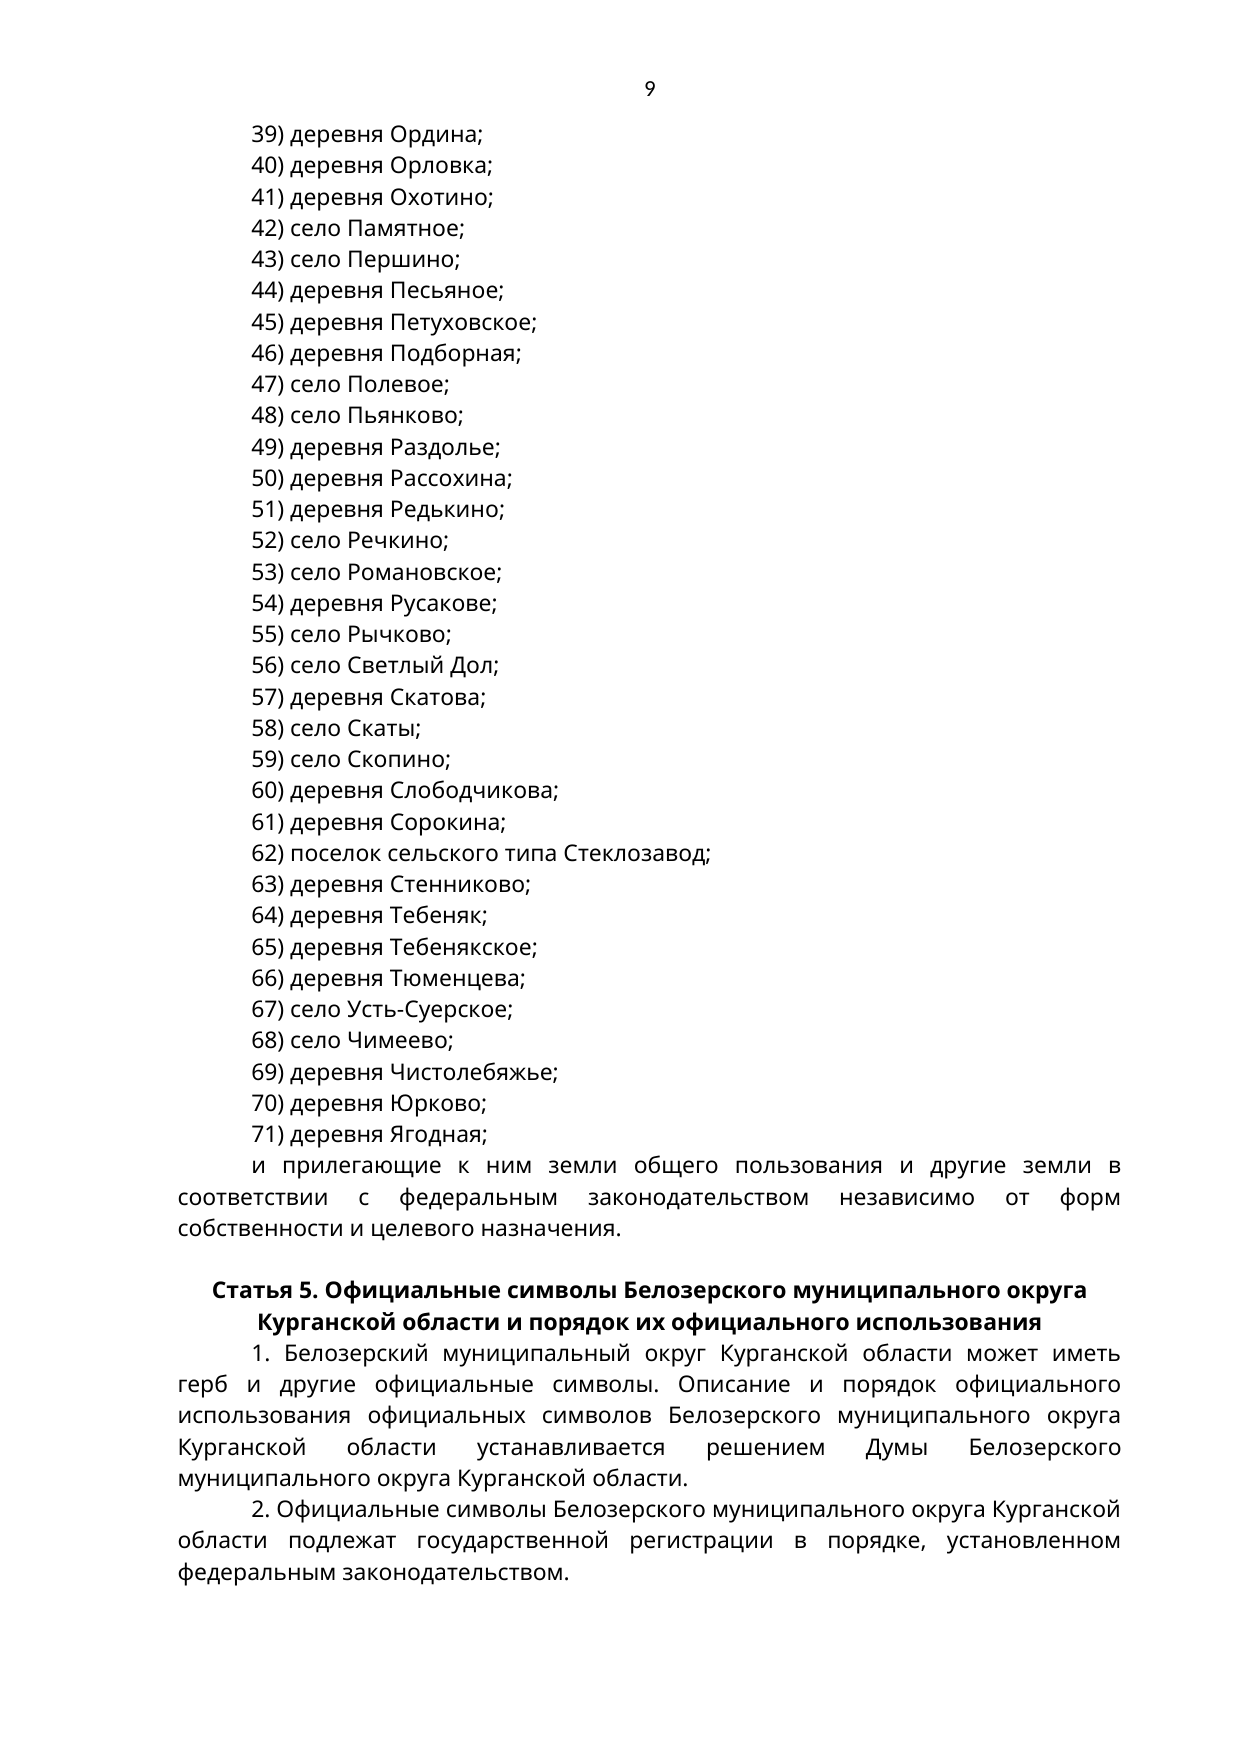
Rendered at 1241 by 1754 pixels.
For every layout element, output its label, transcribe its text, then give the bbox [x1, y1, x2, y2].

text 54) деревня Русакове; [177, 587, 1122, 618]
text 40) деревня Орловка; [177, 149, 1122, 181]
text 65) деревня Тебенякское; [177, 931, 1122, 962]
text 43) село Першино; [177, 243, 1122, 274]
text 60) деревня Слободчикова; [177, 774, 1122, 806]
text 57) деревня Скатова; [177, 681, 1122, 712]
text 69) деревня Чистолебяжье; [177, 1056, 1122, 1087]
text и прилегающие к ним земли общего пользования и другие земли в соответствии с федеральным законодательством независимо от форм собственности и целевого назначения. [177, 1149, 1122, 1243]
text 55) село Рычково; [177, 618, 1122, 649]
text Статья 5. Официальные символы Белозерского муниципального округа Курганской области и порядок их официального использования [177, 1274, 1122, 1337]
text 64) деревня Тебеняк; [177, 899, 1122, 931]
text 49) деревня Раздолье; [177, 431, 1122, 462]
text 51) деревня Редькино; [177, 493, 1122, 524]
text 68) село Чимеево; [177, 1024, 1122, 1056]
text 58) село Скаты; [177, 712, 1122, 743]
text 45) деревня Петуховское; [177, 306, 1122, 337]
text 1. Белозерский муниципальный округ Курганской области может иметь герб и другие официальные символы. Описание и порядок официального использования официальных символов Белозерского муниципального округа Курганской области устанавливается решением Думы Белозерского муниципального округа Курганской области. [177, 1337, 1122, 1493]
text 48) село Пьянково; [177, 399, 1122, 431]
text 2. Официальные символы Белозерского муниципального округа Курганской области подлежат государственной регистрации в порядке, установленном федеральным законодательством. [177, 1493, 1122, 1587]
text 61) деревня Сорокина; [177, 806, 1122, 837]
text 66) деревня Тюменцева; [177, 962, 1122, 993]
text 47) село Полевое; [177, 368, 1122, 399]
text 42) село Памятное; [177, 212, 1122, 243]
text 63) деревня Стенниково; [177, 868, 1122, 899]
text 53) село Романовское; [177, 556, 1122, 587]
text 71) деревня Ягодная; [177, 1118, 1122, 1149]
text 56) село Светлый Дол; [177, 649, 1122, 681]
text 39) деревня Ордина; [177, 118, 1122, 149]
text 44) деревня Песьяное; [177, 274, 1122, 306]
text 50) деревня Рассохина; [177, 462, 1122, 493]
text 59) село Скопино; [177, 743, 1122, 774]
text 67) село Усть-Суерское; [177, 993, 1122, 1024]
text 52) село Речкино; [177, 524, 1122, 556]
text 70) деревня Юрково; [177, 1087, 1122, 1118]
text 41) деревня Охотино; [177, 181, 1122, 212]
text 46) деревня Подборная; [177, 337, 1122, 368]
text 62) поселок сельского типа Стеклозавод; [177, 837, 1122, 868]
